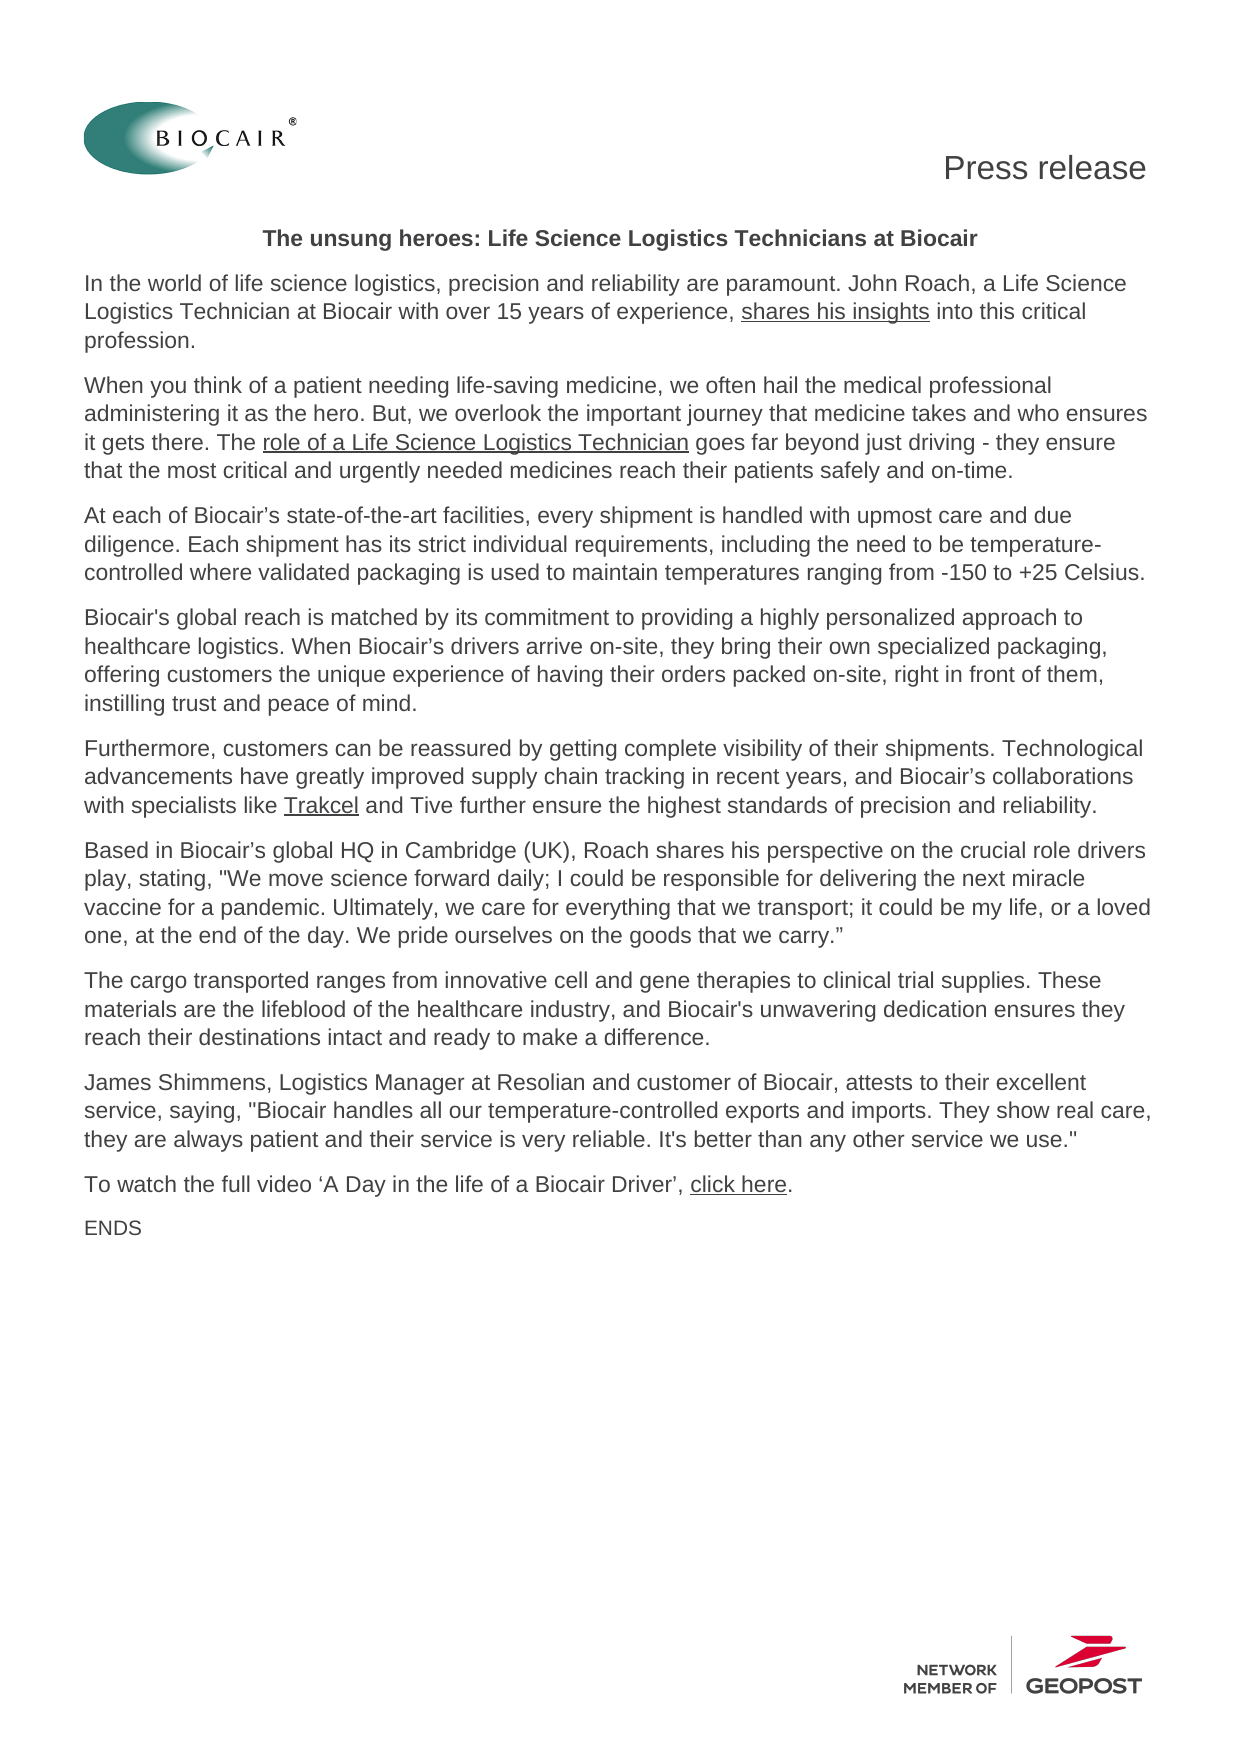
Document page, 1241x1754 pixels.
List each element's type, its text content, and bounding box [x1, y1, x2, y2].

text In the world of life science logistics, precision and reliability are paramount. John Roach, a Life Science Logistics Technician at Biocair with over 15 years of experience, shares his insights into this critical profession. [84, 270, 1156, 353]
text Furthermore, customers can be reassured by getting complete visibility of their shipments. Technological advancements have greatly improved supply chain tracking in recent years, and Biocair’s collaborations with specialists like Trakcel and Tive further ensure the highest standards of precision and reliability. [84, 735, 1156, 818]
text To watch the full video ‘A Day in the life of a Biocair Driver’, click here. [84, 1171, 1156, 1197]
text The unsung heroes: Life Science Logistics Technicians at Biocair [84, 225, 1156, 251]
text Based in Biocair’s global HQ in Cambridge (UK), Roach shares his perspective on the crucial role drivers play, stating, "We move science forward daily; I could be responsible for delivering the next miracle vaccine for a pandemic. Ultimately, we care for everything that we transport; it could be my life, or a loved one, at the end of the day. We pride ourselves on the goods that we carry.” [84, 837, 1156, 948]
text James Shimmens, Logistics Manager at Resolian and customer of Biocair, attests to their excellent service, saying, "Biocair handles all our temperature-controlled exports and imports. They show real care, they are always patient and their service is very reliable. It's better than any other service we use." [84, 1069, 1156, 1152]
text ENDS [84, 1216, 1156, 1240]
text When you think of a patient needing life-saving medicine, we often hail the medical professional administering it as the hero. But, we overlook the important journey that medicine takes and who ensures it gets there. The role of a Life Science Logistics Technician goes far beyond just driving - they ensure that the most critical and urgently needed medicines reach their patients safely and on-time. [84, 372, 1156, 483]
picture [83, 102, 297, 175]
picture [889, 1621, 1157, 1708]
text The cargo transported ranges from innovative cell and gene therapies to clinical trial supplies. These materials are the lifeblood of the healthcare industry, and Biocair's unwavering dedication ensures they reach their destinations intact and ready to make a difference. [84, 967, 1156, 1050]
text Biocair's global reach is matched by its commitment to providing a highly personalized approach to healthcare logistics. When Biocair’s drivers arrive on-site, they bring their own specialized packaging, offering customers the unique experience of having their orders packed on-site, right in front of them, instilling trust and peace of mind. [84, 604, 1156, 716]
text At each of Biocair’s state-of-the-art facilities, every shipment is handled with upmost care and due diligence. Each shipment has its strict individual requirements, including the need to be temperature-controlled where validated packaging is used to maintain temperatures ranging from -150 to +25 Celsius. [84, 502, 1156, 586]
